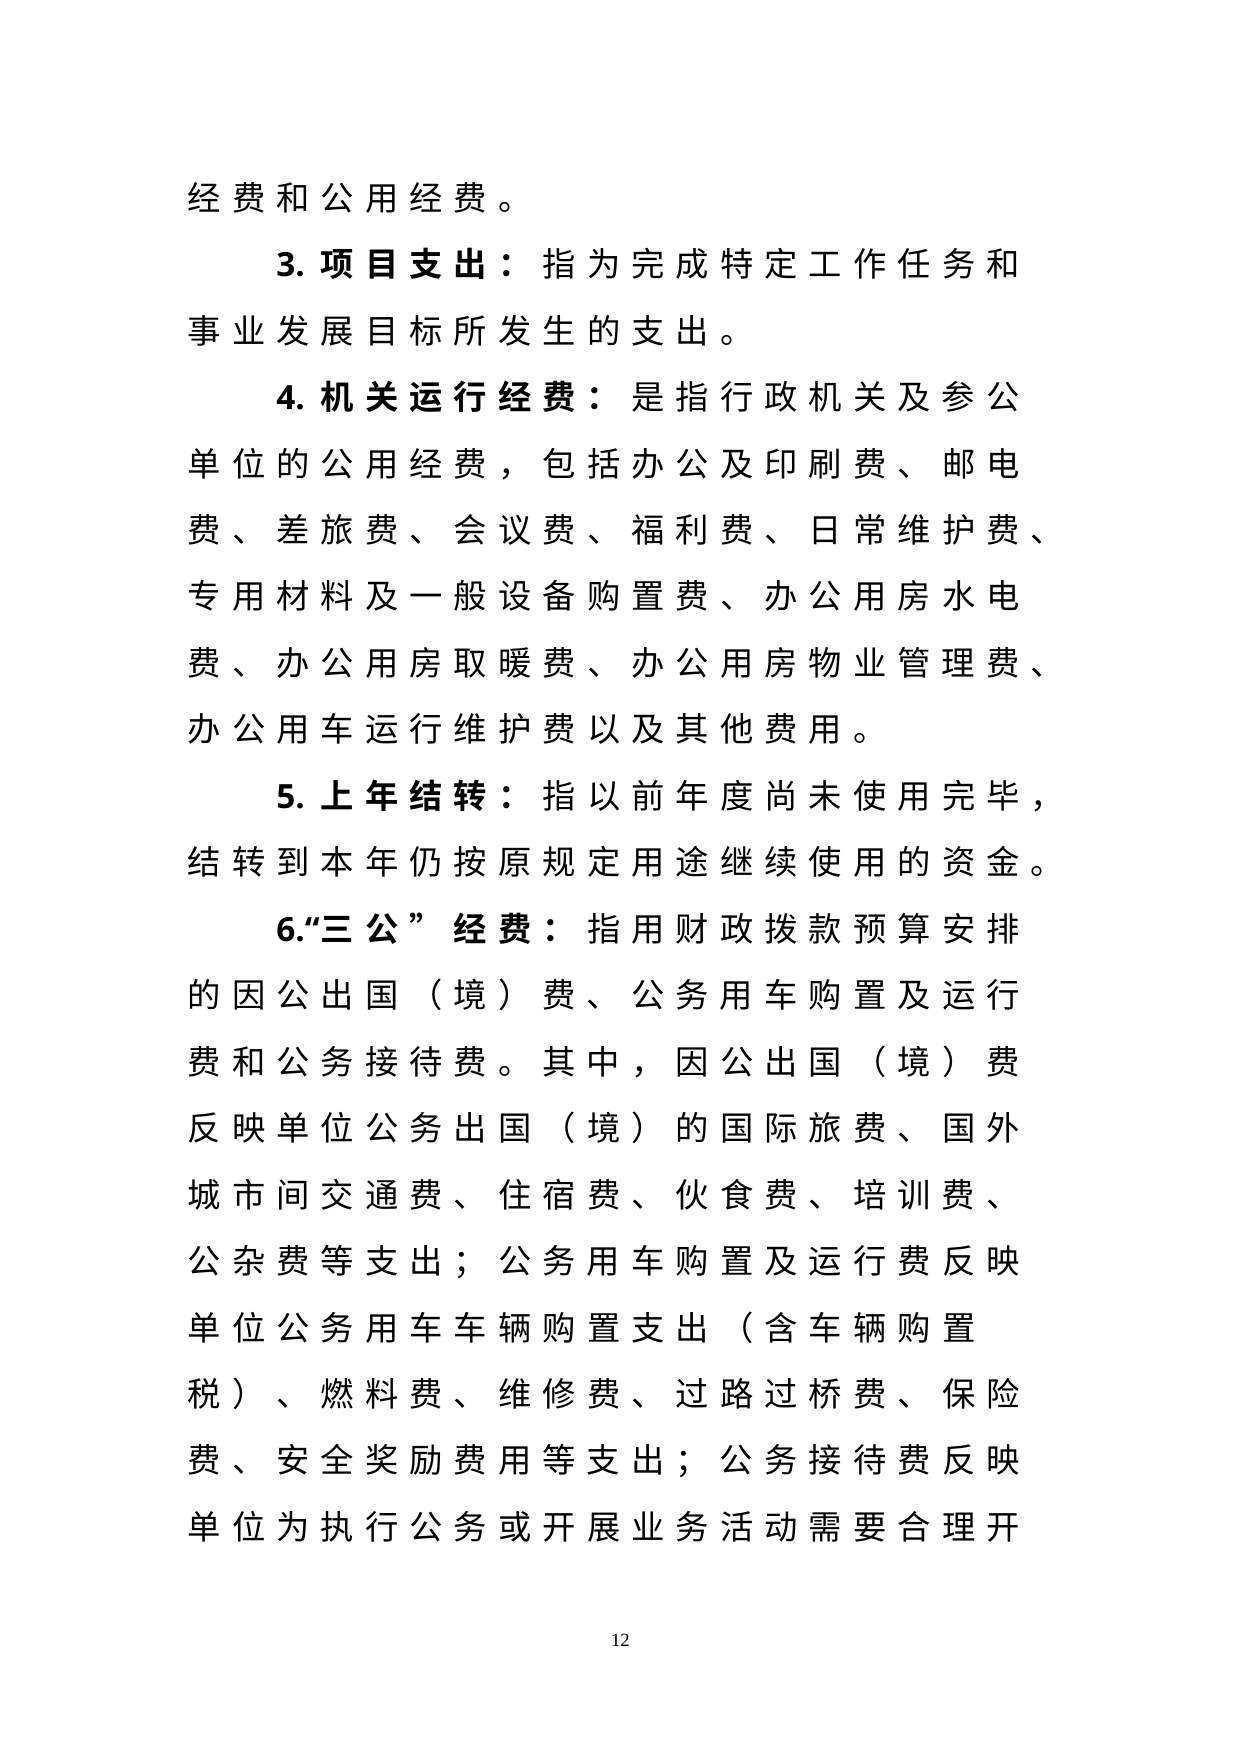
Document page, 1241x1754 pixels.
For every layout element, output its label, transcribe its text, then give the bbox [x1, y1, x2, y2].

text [187, 893, 1053, 1558]
text 5.上年结转：指以前年度尚未使用完毕，结转到本年仍按原规定用途继续使用的资金。 [187, 761, 1053, 893]
text 3.项目支出：指为完成特定工作任务和事业发展目标所发生的支出。 [187, 229, 1053, 362]
text 4.机关运行经费：是指行政机关及参公单位的公用经费，包括办公及印刷费、邮电费、差旅费、会议费、福利费、日常维护费、专用材料及一般设备购置费、办公用房水电费、办公用房取暖费、办公用房物业管理费、办公用车运行维护费以及其他费用。 [187, 362, 1053, 761]
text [187, 162, 1053, 229]
